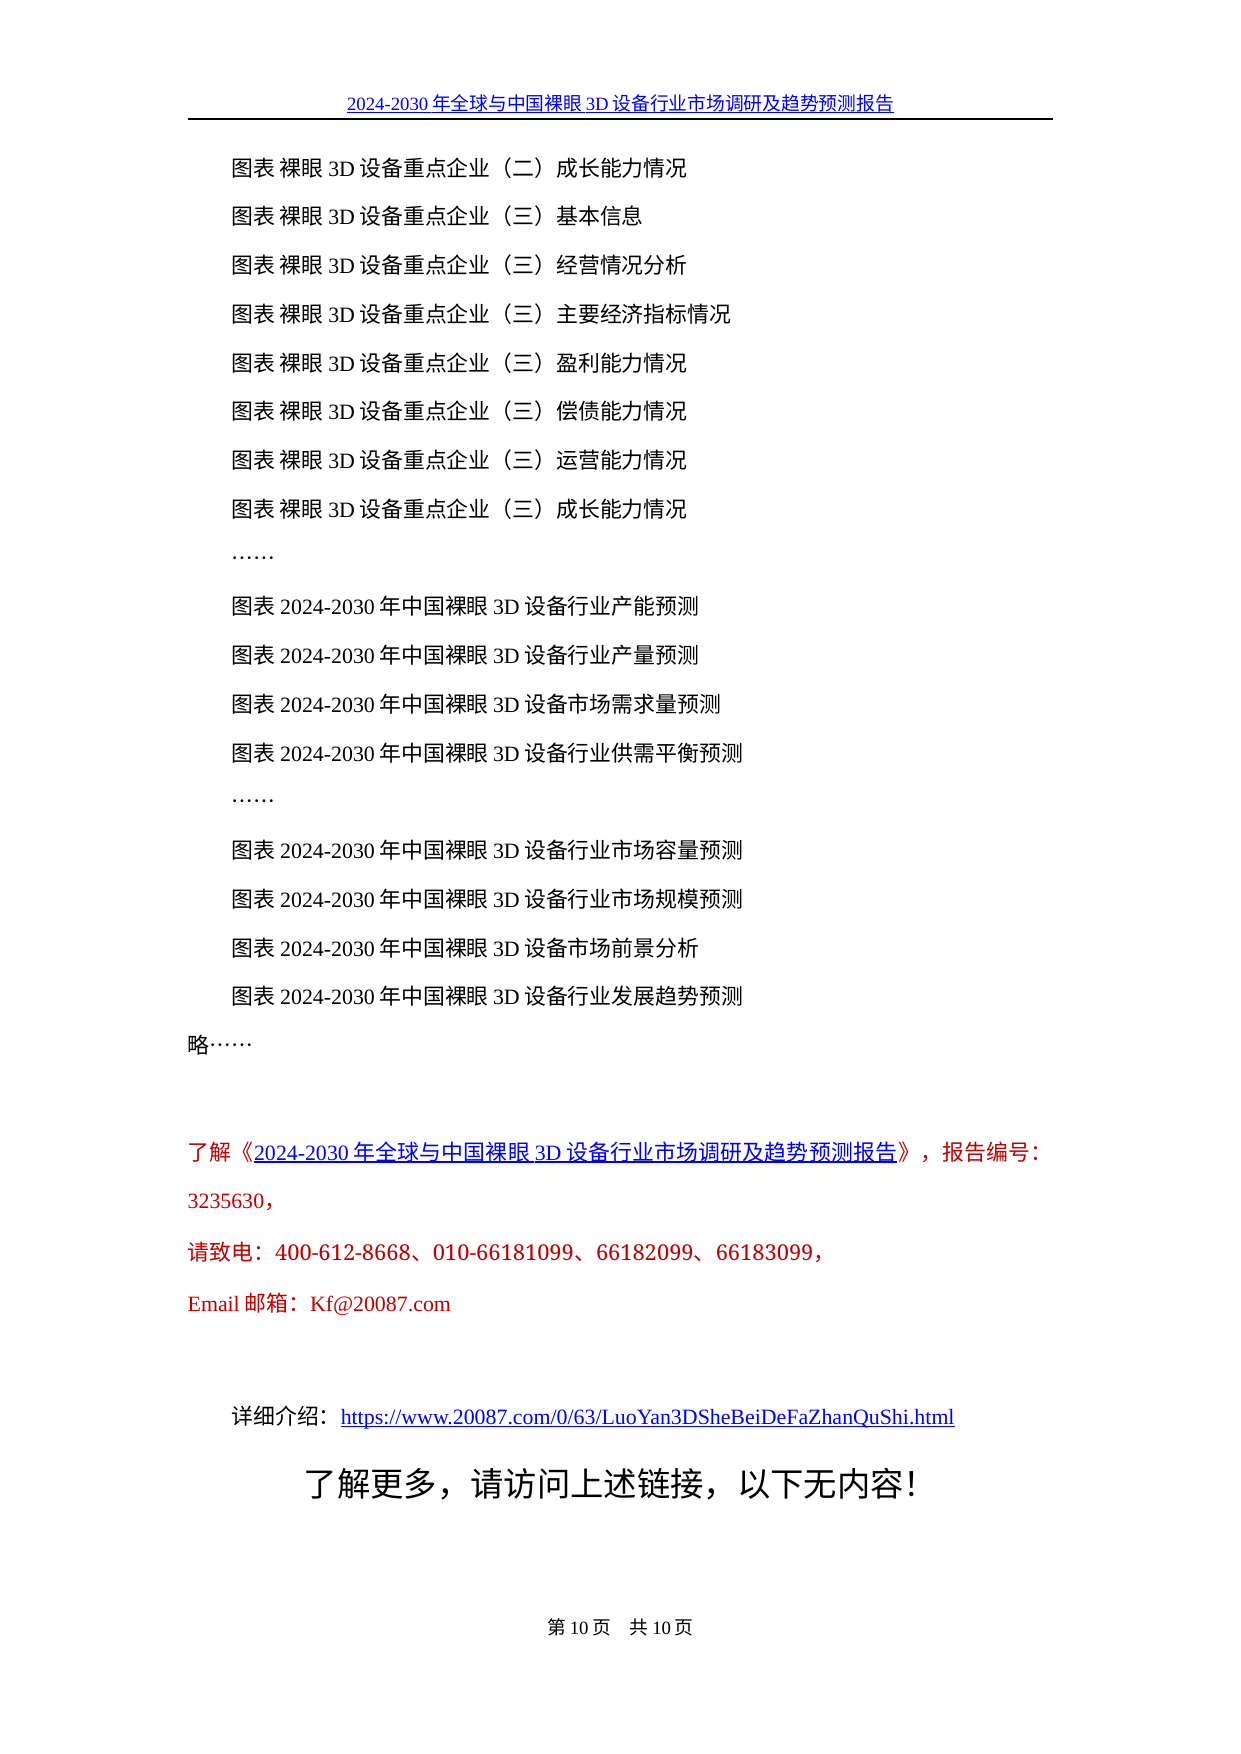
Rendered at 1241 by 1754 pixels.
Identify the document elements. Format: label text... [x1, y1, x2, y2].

text 请致电：400-612-8668、010-66181099、66182099、66183099， [187, 1234, 1053, 1267]
title 了解更多，请访问上述链接，以下无内容！ [187, 1449, 1053, 1514]
text 详细介绍：https://www.20087.com/0/63/LuoYan3DSheBeiDeFaZhanQuShi.html [187, 1399, 1053, 1431]
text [187, 150, 1053, 1060]
text Email邮箱：Kf@20087.com [187, 1286, 1053, 1318]
text 了解《2024-2030年全球与中国裸眼3D设备行业市场调研及趋势预测报告》，报告编号：3235630， [187, 1134, 1053, 1215]
